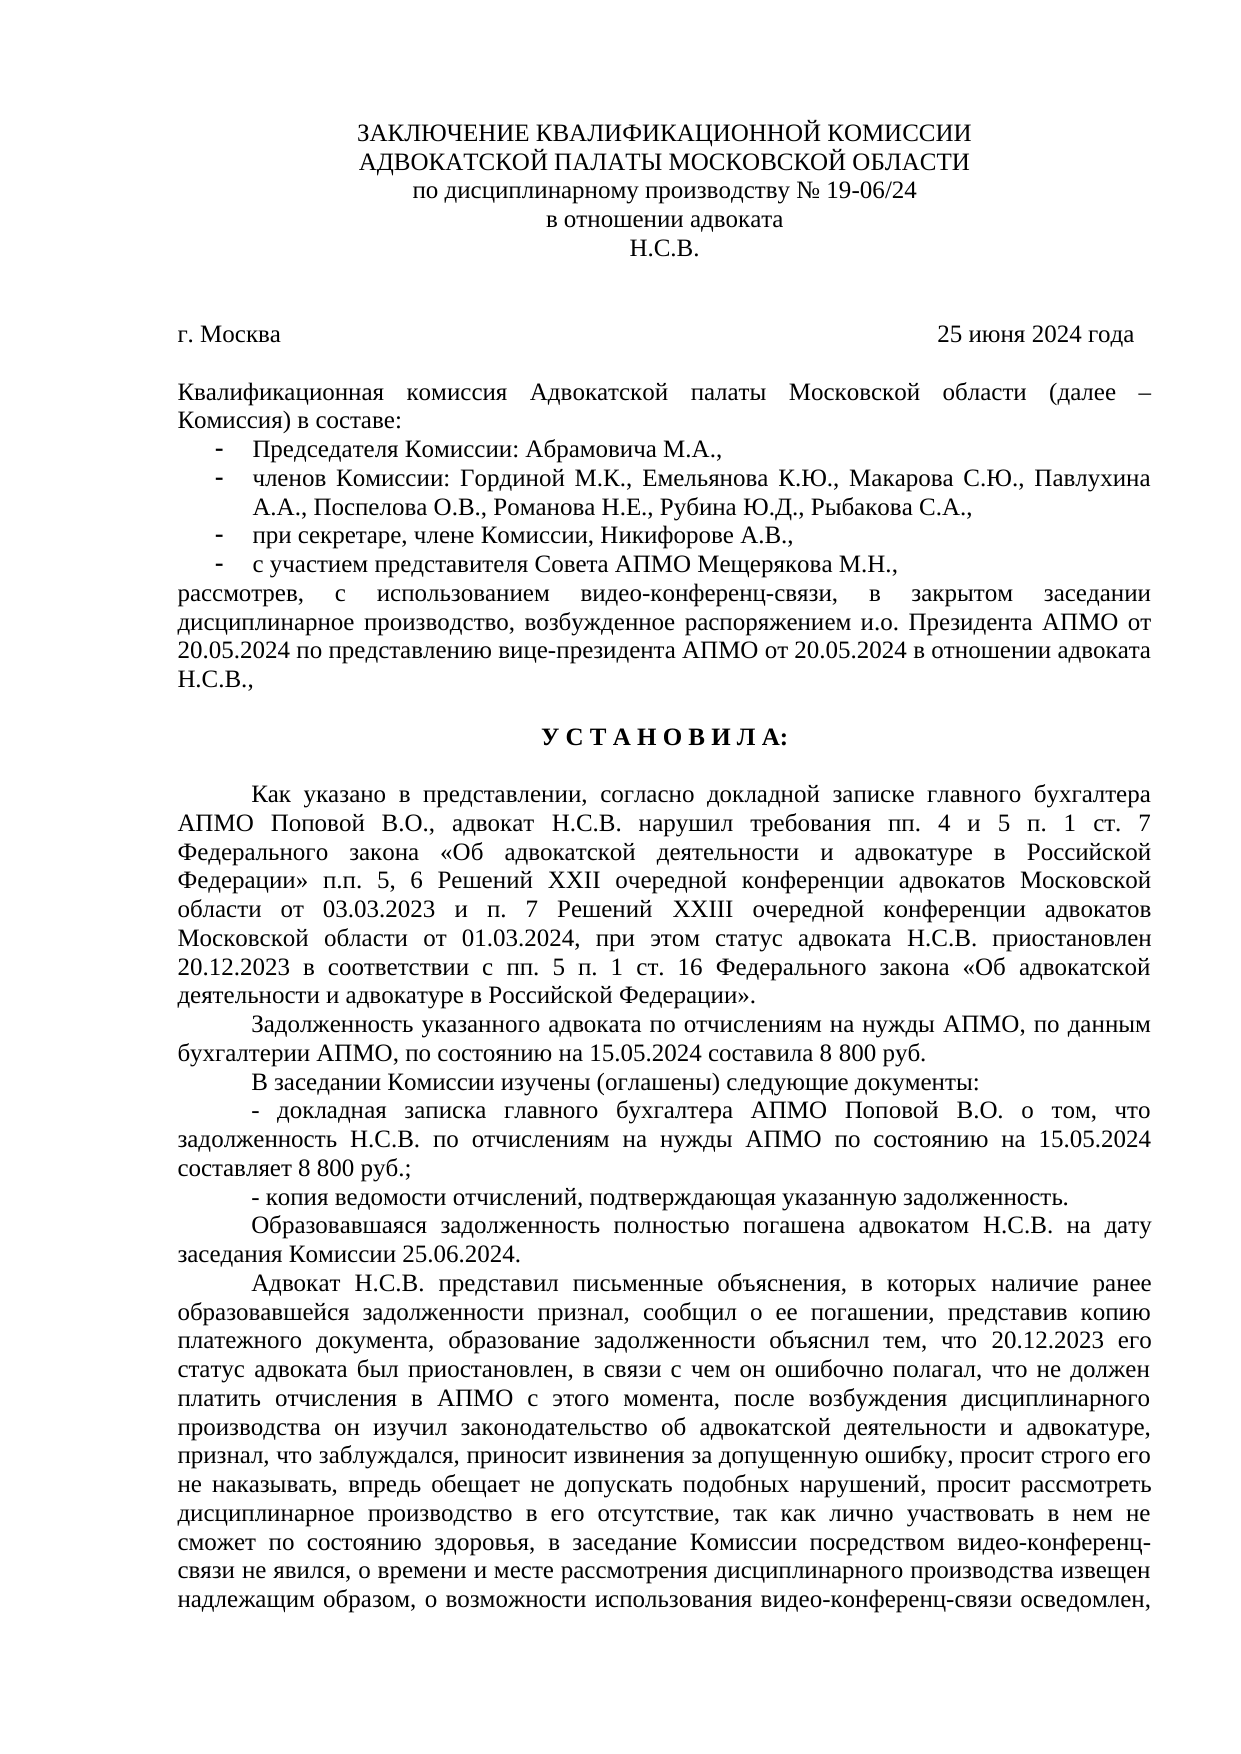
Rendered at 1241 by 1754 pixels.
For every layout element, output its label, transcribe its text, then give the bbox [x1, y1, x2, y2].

text АДВОКАТСКОЙ ПАЛАТЫ МОСКОВСКОЙ ОБЛАСТИ [177, 147, 1152, 176]
text - копия ведомости отчислений, подтверждающая указанную задолженность. [177, 1182, 1152, 1211]
text ЗАКЛЮЧЕНИЕ КВАЛИФИКАЦИОННОЙ КОМИССИИ [177, 118, 1152, 147]
list при секретаре, члене Комиссии, Никифорове А.В., [215, 521, 1152, 549]
text Н.С.В. [177, 233, 1152, 262]
list Председателя Комиссии: Абрамовича М.А., [215, 434, 1152, 463]
list членов Комиссии: Гординой М.К., Емельянова К.Ю., Макарова С.Ю., Павлухина А.А., Поспелова О.В., Романова Н.Е., Рубина Ю.Д., Рыбакова С.А., [215, 463, 1152, 521]
text - докладная записка главного бухгалтера АПМО Поповой В.О. о том, что задолженность Н.С.В. по отчислениям на нужды АПМО по состоянию на 15.05.2024 составляет 8 800 руб.; [177, 1096, 1152, 1182]
text Квалификационная комиссия Адвокатской палаты Московской области (далее – Комиссия) в составе: [177, 377, 1152, 434]
list с участием представителя Совета АПМО Мещерякова М.Н., [215, 549, 1152, 578]
text рассмотрев, с использованием видео-конференц-связи, в закрытом заседании дисциплинарное производство, возбужденное распоряжением и.о. Президента АПМО от 20.05.2024 по представлению вице-президента АПМО от 20.05.2024 в отношении адвоката Н.С.В., [177, 578, 1152, 693]
text Задолженность указанного адвоката по отчислениям на нужды АПМО, по данным бухгалтерии АПМО, по состоянию на 15.05.2024 составила 8 800 руб. [177, 1009, 1152, 1067]
text в отношении адвоката [177, 204, 1152, 233]
text В заседании Комиссии изучены (оглашены) следующие документы: [177, 1067, 1152, 1096]
text Как указано в представлении, согласно докладной записке главного бухгалтера АПМО Поповой В.О., адвокат Н.С.В. нарушил требования пп. 4 и 5 п. 1 ст. 7 Федерального закона «Об адвокатской деятельности и адвокатуре в Российской Федерации» п.п. 5, 6 Решений XXII очередной конференции адвокатов Московской области от 03.03.2023 и п. 7 Решений XXIII очередной конференции адвокатов Московской области от 01.03.2024, при этом статус адвоката Н.С.В. приостановлен 20.12.2023 в соответствии с пп. 5 п. 1 ст. 16 Федерального закона «Об адвокатской деятельности и адвокатуре в Российской Федерации». [177, 779, 1152, 1009]
text по дисциплинарному производству № 19-06/24 [177, 176, 1152, 204]
text г. Москва 25 июня 2024 года [177, 319, 1152, 348]
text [177, 1268, 1152, 1613]
text У С Т А Н О В И Л А: [177, 722, 1152, 751]
text Образовавшаяся задолженность полностью погашена адвокатом Н.С.В. на дату заседания Комиссии 25.06.2024. [177, 1211, 1152, 1268]
